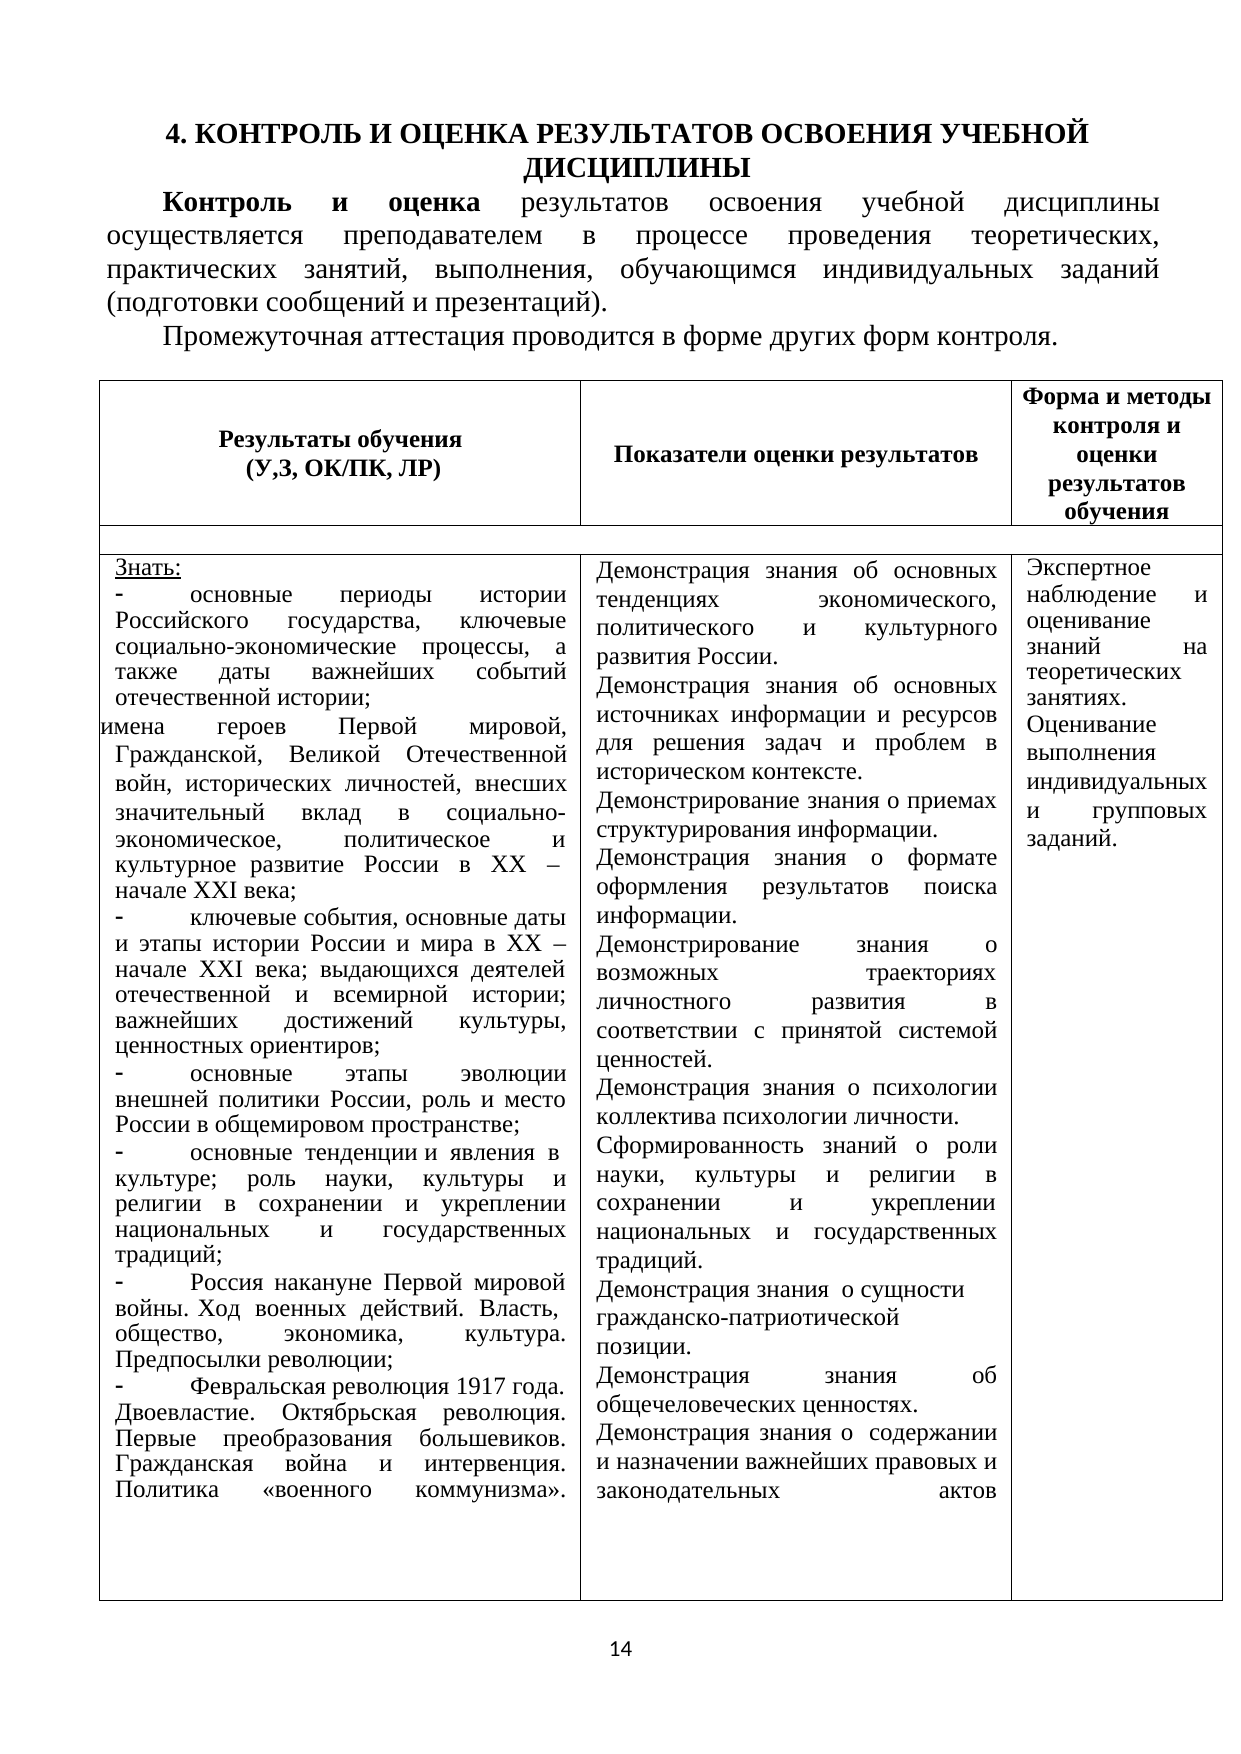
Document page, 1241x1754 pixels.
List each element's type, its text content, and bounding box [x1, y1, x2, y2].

text Контроль и оценка результатов освоения учебной дисциплины осуществляется преподавателем в процессе проведения теоретических, практических занятий, выполнения, обучающимся индивидуальных заданий (подготовки сообщений и презентаций). [106, 184, 1160, 318]
table_cell Знать: основные периоды истории Российского государства, ключевые социально-экономические процессы, а также даты важнейших событий отечественной истории; имена героев Первой мировой, Гражданской, Великой Отечественной войн, исторических личностей, внесших значительный вклад в социально- экономическое, политическое и культурное развитие России в XX – начале XXI века; ключевые события, основные даты и этапы истории России и мира в XX – начале XXI века; выдающихся деятелей отечественной и всемирной истории; важнейших достижений культуры, ценностных ориентиров; основные этапы эволюции внешней политики России, роль и место России в общемировом пространстве; основные тенденции и явления в культуре; роль науки, культуры и религии в сохранении и укреплении национальных и государственных традиций; Россия накануне Первой мировой войны. Ход военных действий. Власть, общество, экономика, культура. Предпосылки революции; Февральская революция 1917 года. Двоевластие. Октябрьская революция. Первые преобразования большевиков. Гражданская война и интервенция. Политика «военного коммунизма». [100, 555, 580, 1599]
table_header Форма и методы контроля и оценки результатов обучения [1012, 381, 1222, 525]
table_cell Экспертное наблюдение и оценивание знаний на теоретических занятиях. Оценивание выполнения индивидуальных и групповых заданий. [1012, 555, 1222, 1599]
table_cell [100, 526, 1222, 554]
text 4. КОНТРОЛЬ И ОЦЕНКА РЕЗУЛЬТАТОВ ОСВОЕНИЯ УЧЕБНОЙ [89, 117, 1166, 150]
table_header Результаты обучения (У,З, ОК/ПК, ЛР) [100, 381, 580, 525]
text Промежуточная аттестация проводится в форме других форм контроля. [106, 318, 1160, 351]
text ДИСЦИПЛИНЫ [106, 150, 1160, 184]
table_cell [581, 555, 1011, 1599]
table_header Показатели оценки результатов [581, 381, 1011, 525]
